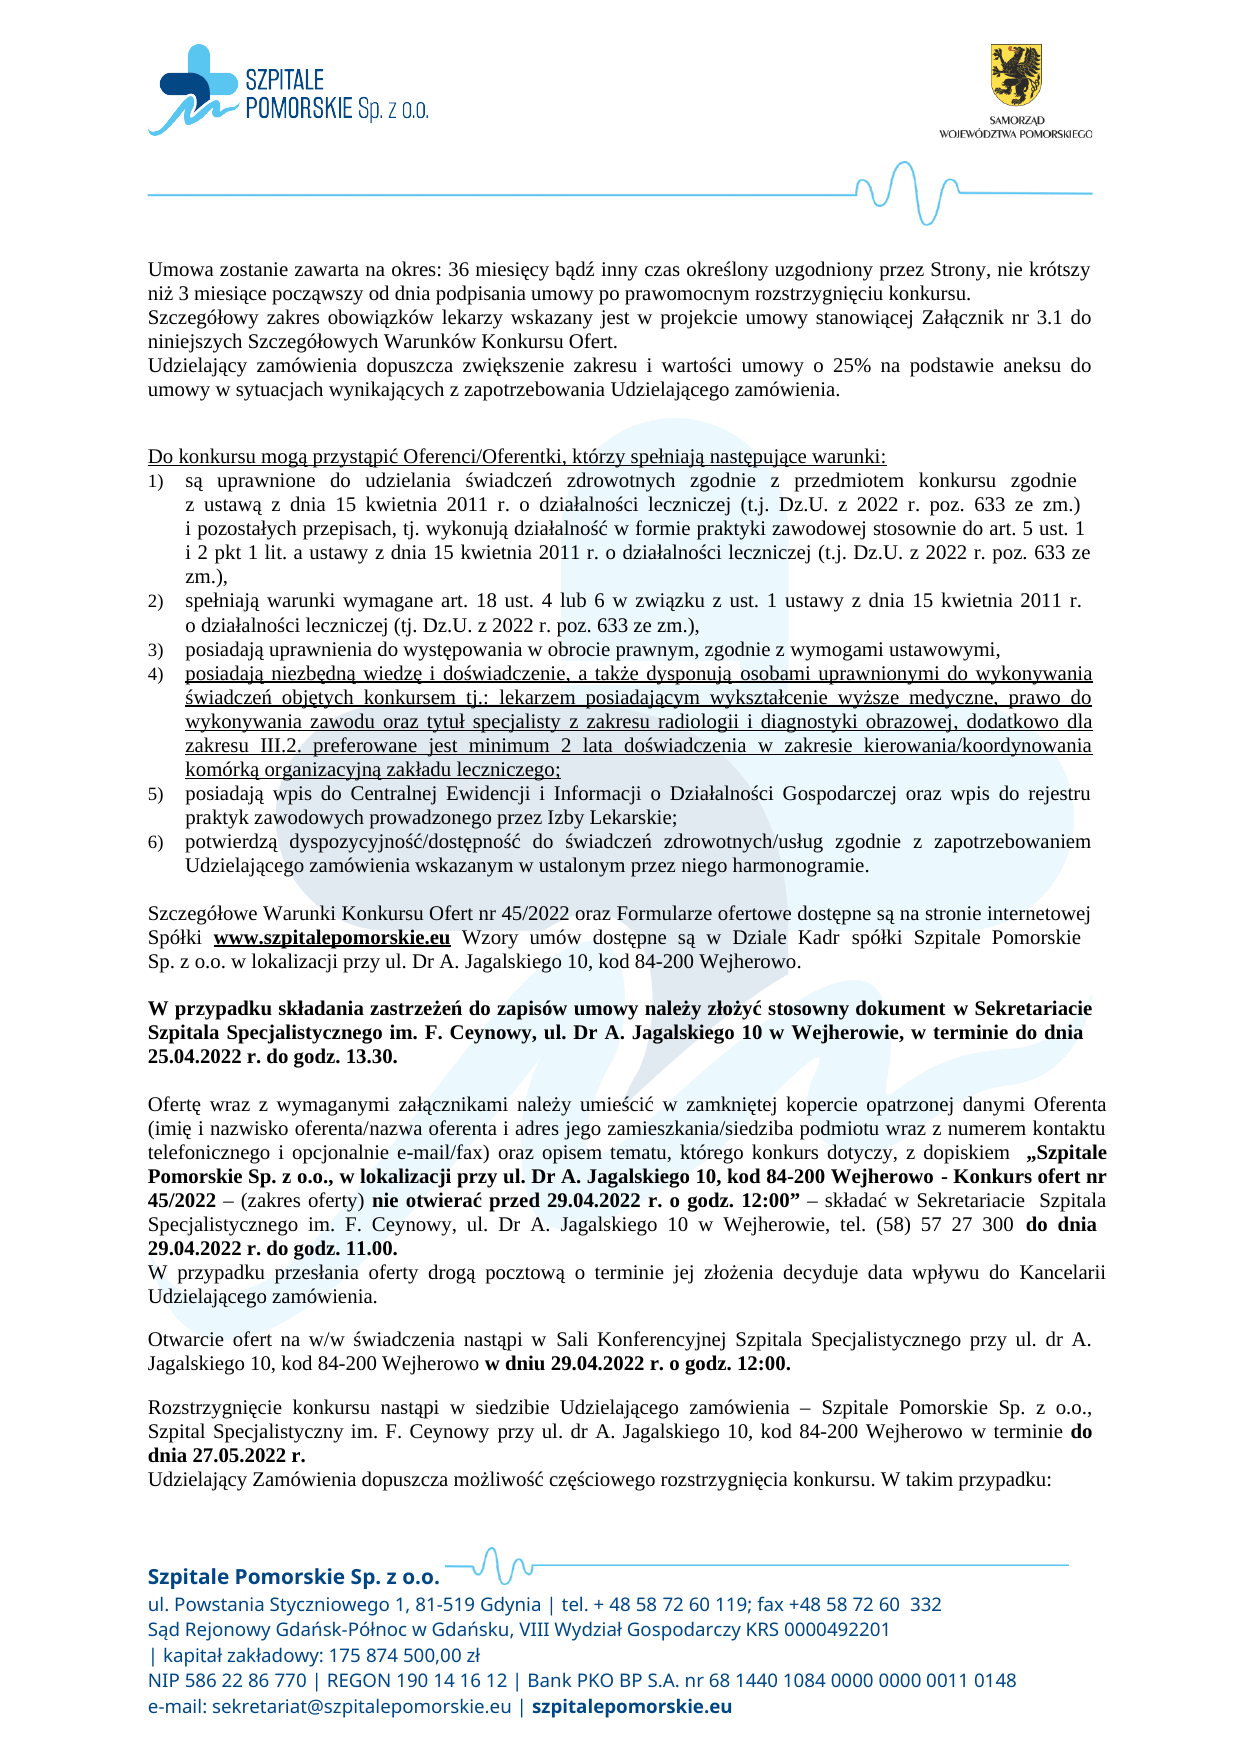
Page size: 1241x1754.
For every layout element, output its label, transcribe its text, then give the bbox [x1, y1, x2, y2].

picture [147, 44, 429, 136]
picture [147, 161, 1093, 226]
picture [147, 418, 1093, 681]
picture [147, 677, 1093, 1169]
list są uprawnione do udzielania świadczeń zdrowotnych zgodnie z przedmiotem konkursu zgodnie z ustawą z dnia 15 kwietnia 2011 r. o działalności leczniczej (t.j. Dz.U. z 2022 r. poz. 633 ze zm.) i pozostałych przepisach, tj. wykonują działalność w formie praktyki zawodowej stosownie do art. 5 ust. 1 i 2 pkt 1 lit. a ustawy z dnia 15 kwietnia 2011 r. o działalności leczniczej (t.j. Dz.U. z 2022 r. poz. 633 ze zm.), [148, 468, 1092, 588]
picture [444, 1547, 1069, 1585]
text Udzielający Zamówienia dopuszcza możliwość częściowego rozstrzygnięcia konkursu. W takim przypadku: [148, 1467, 1092, 1491]
text Umowa zostanie zawarta na okres: 36 miesięcy bądź inny czas określony uzgodniony przez Strony, nie krótszy niż 3 miesiące począwszy od dnia podpisania umowy po prawomocnym rozstrzygnięciu konkursu. [148, 256, 1092, 304]
text Rozstrzygnięcie konkursu nastąpi w siedzibie Udzielającego zamówienia – Szpitale Pomorskie Sp. z o.o., Szpital Specjalistyczny im. F. Ceynowy przy ul. dr A. Jagalskiego 10, kod 84-200 Wejherowo w terminie do dnia 27.05.2022 r. [148, 1394, 1092, 1467]
text Otwarcie ofert na w/w świadczenia nastąpi w Sali Konferencyjnej Szpitala Specjalistycznego przy ul. dr A. Jagalskiego 10, kod 84-200 Wejherowo w dniu 29.04.2022 r. o godz. 12:00. [148, 1327, 1092, 1375]
list posiadają niezbędną wiedzę i doświadczenie, a także dysponują osobami uprawnionymi do wykonywania świadczeń objętych konkursem tj.: lekarzem posiadającym wykształcenie wyższe medyczne, prawo do wykonywania zawodu oraz tytuł specjalisty z zakresu radiologii i diagnostyki obrazowej, dodatkowo dla zakresu III.2. preferowane jest minimum 2 lata doświadczenia w zakresie kierowania/koordynowania komórką organizacyjną zakładu leczniczego; [148, 661, 1092, 781]
text Udzielający zamówienia dopuszcza zwiększenie zakresu i wartości umowy o 25% na podstawie aneksu do umowy w sytuacjach wynikających z zapotrzebowania Udzielającego zamówienia. [148, 353, 1092, 401]
list posiadają uprawnienia do występowania w obrocie prawnym, zgodnie z wymogami ustawowymi, [148, 637, 1092, 661]
picture [939, 44, 1093, 138]
text Ofertę wraz z wymaganymi załącznikami należy umieścić w zamkniętej kopercie opatrzonej danymi Oferenta (imię i nazwisko oferenta/nazwa oferenta i adres jego zamieszkania/siedziba podmiotu wraz z numerem kontaktu telefonicznego i opcjonalnie e-mail/fax) oraz opisem tematu, którego konkurs dotyczy, z dopiskiem „Szpitale Pomorskie Sp. z o.o., w lokalizacji przy ul. Dr A. Jagalskiego 10, kod 84-200 Wejherowo - Konkurs ofert nr 45/2022 – (zakres oferty) nie otwierać przed 29.04.2022 r. o godz. 12:00” – składać w Sekretariacie Szpitala Specjalistycznego im. F. Ceynowy, ul. Dr A. Jagalskiego 10 w Wejherowie, tel. (58) 57 27 300 do dnia 29.04.2022 r. do godz. 11.00. [148, 1092, 1107, 1260]
list spełniają warunki wymagane art. 18 ust. 4 lub 6 w związku z ust. 1 ustawy z dnia 15 kwietnia 2011 r. o działalności leczniczej (tj. Dz.U. z 2022 r. poz. 633 ze zm.), [148, 588, 1092, 637]
text Szczegółowe Warunki Konkursu Ofert nr 45/2022 oraz Formularze ofertowe dostępne są na stronie internetowej Spółki www.szpitalepomorskie.eu Wzory umów dostępne są w Dziale Kadr spółki Szpitale Pomorskie Sp. z o.o. w lokalizacji przy ul. Dr A. Jagalskiego 10, kod 84-200 Wejherowo. [148, 901, 1092, 973]
text Do konkursu mogą przystąpić Oferenci/Oferentki, którzy spełniają następujące warunki: [148, 444, 1092, 468]
list potwierdzą dyspozycyjność/dostępność do świadczeń zdrowotnych/usług zgodnie z zapotrzebowaniem Udzielającego zamówienia wskazanym w ustalonym przez niego harmonogramie. [148, 829, 1092, 877]
text Szczegółowy zakres obowiązków lekarzy wskazany jest w projekcie umowy stanowiącej Załącznik nr 3.1 do niniejszych Szczegółowych Warunków Konkursu Ofert. [148, 304, 1092, 353]
text W przypadku składania zastrzeżeń do zapisów umowy należy złożyć stosowny dokument w Sekretariacie Szpitala Specjalistycznego im. F. Ceynowy, ul. Dr A. Jagalskiego 10 w Wejherowie, w terminie do dnia 25.04.2022 r. do godz. 13.30. [148, 996, 1092, 1068]
list posiadają wpis do Centralnej Ewidencji i Informacji o Działalności Gospodarczej oraz wpis do rejestru praktyk zawodowych prowadzonego przez Izby Lekarskie; [148, 781, 1092, 829]
picture [147, 1290, 1093, 1340]
text W przypadku przesłania oferty drogą pocztową o terminie jej złożenia decyduje data wpływu do Kancelarii Udzielającego zamówienia. [148, 1260, 1107, 1308]
